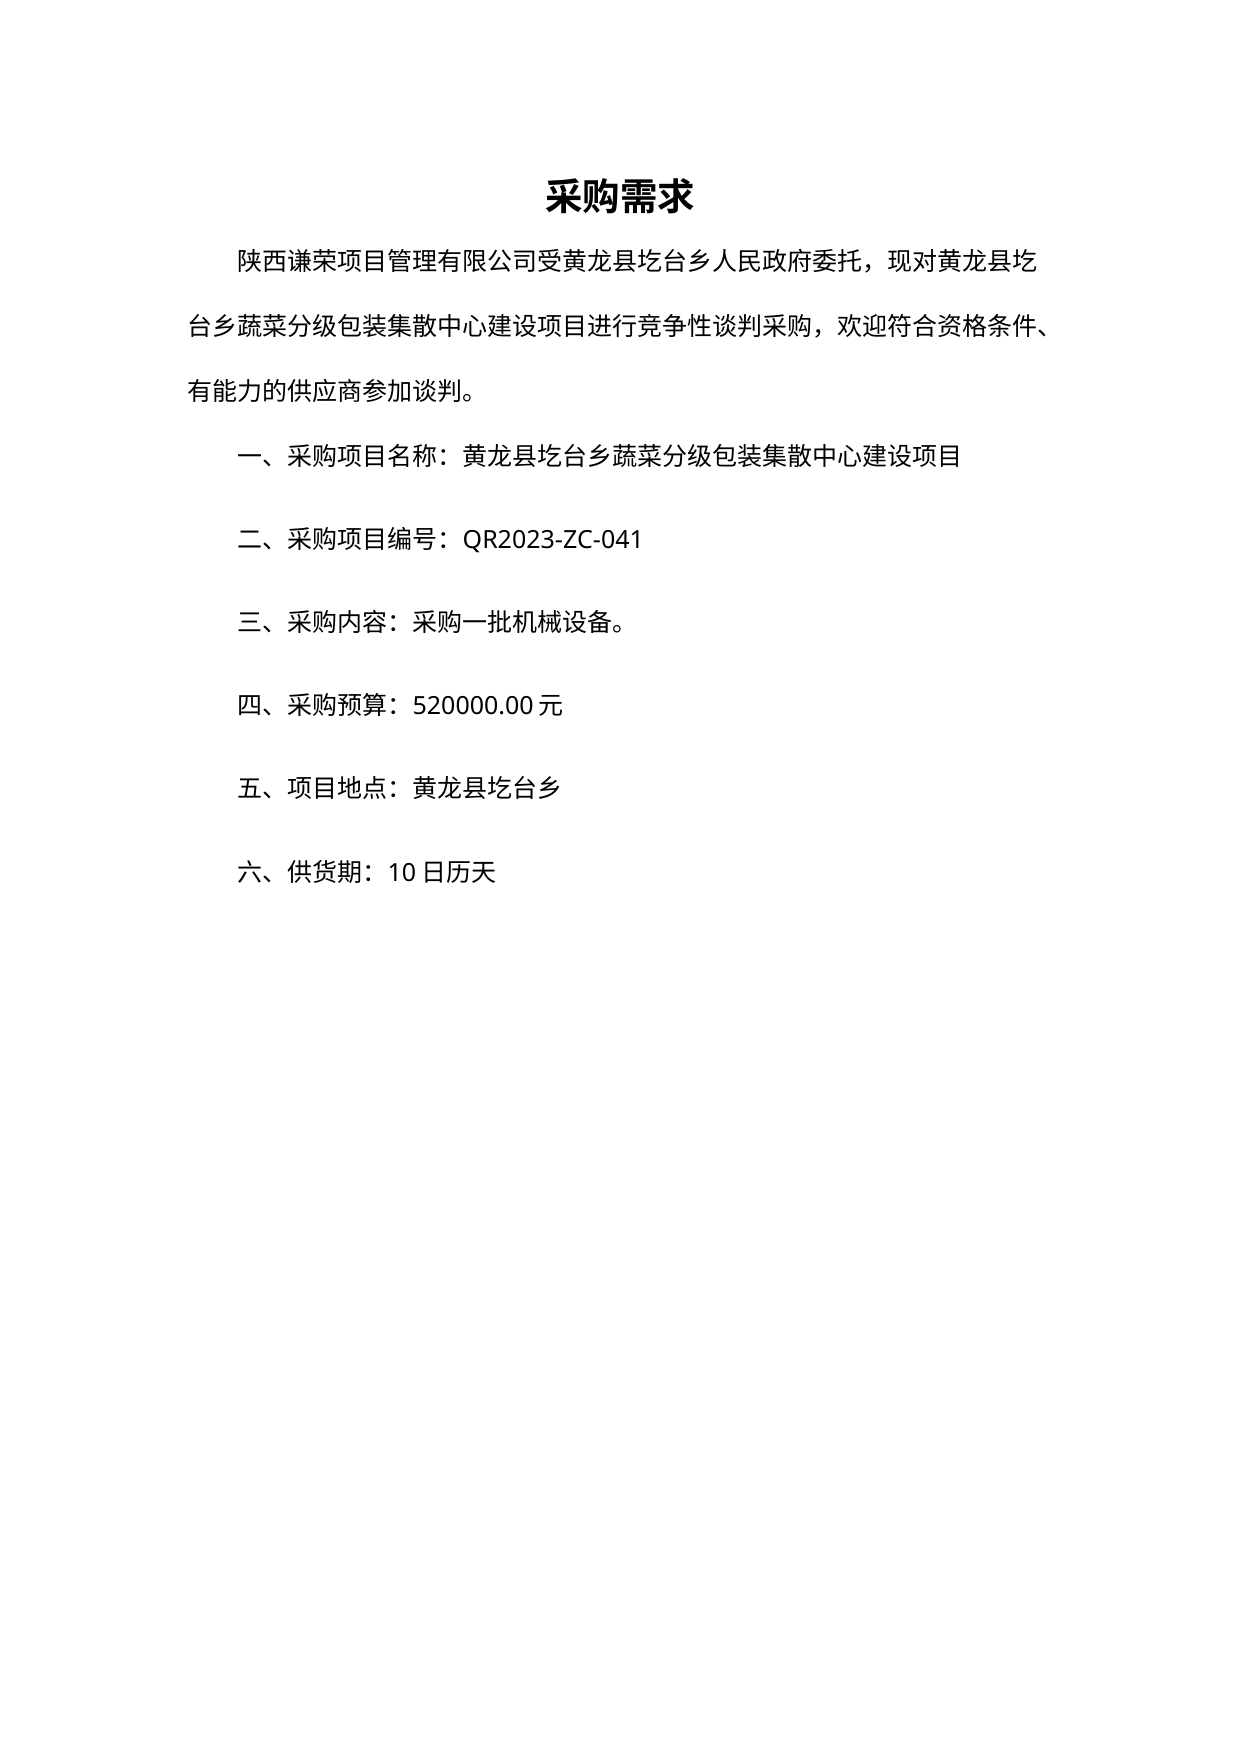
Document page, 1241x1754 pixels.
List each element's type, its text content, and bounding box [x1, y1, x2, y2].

title 四、采购预算：520000.00元 [187, 671, 1053, 736]
text 采购需求 [187, 162, 1053, 227]
text 陕西谦荣项目管理有限公司受黄龙县圪台乡人民政府委托，现对黄龙县圪台乡蔬菜分级包装集散中心建设项目进行竞争性谈判采购，欢迎符合资格条件、有能力的供应商参加谈判。 [187, 227, 1053, 422]
title 五、项目地点：黄龙县圪台乡 [187, 754, 1053, 819]
title 六、供货期：10日历天 [187, 838, 1053, 903]
title 采购项目编号：QR2023-ZC-041 [237, 505, 1053, 570]
title 采购项目名称：黄龙县圪台乡蔬菜分级包装集散中心建设项目 [237, 422, 1053, 487]
title 三、采购内容：采购一批机械设备。 [187, 588, 1053, 653]
